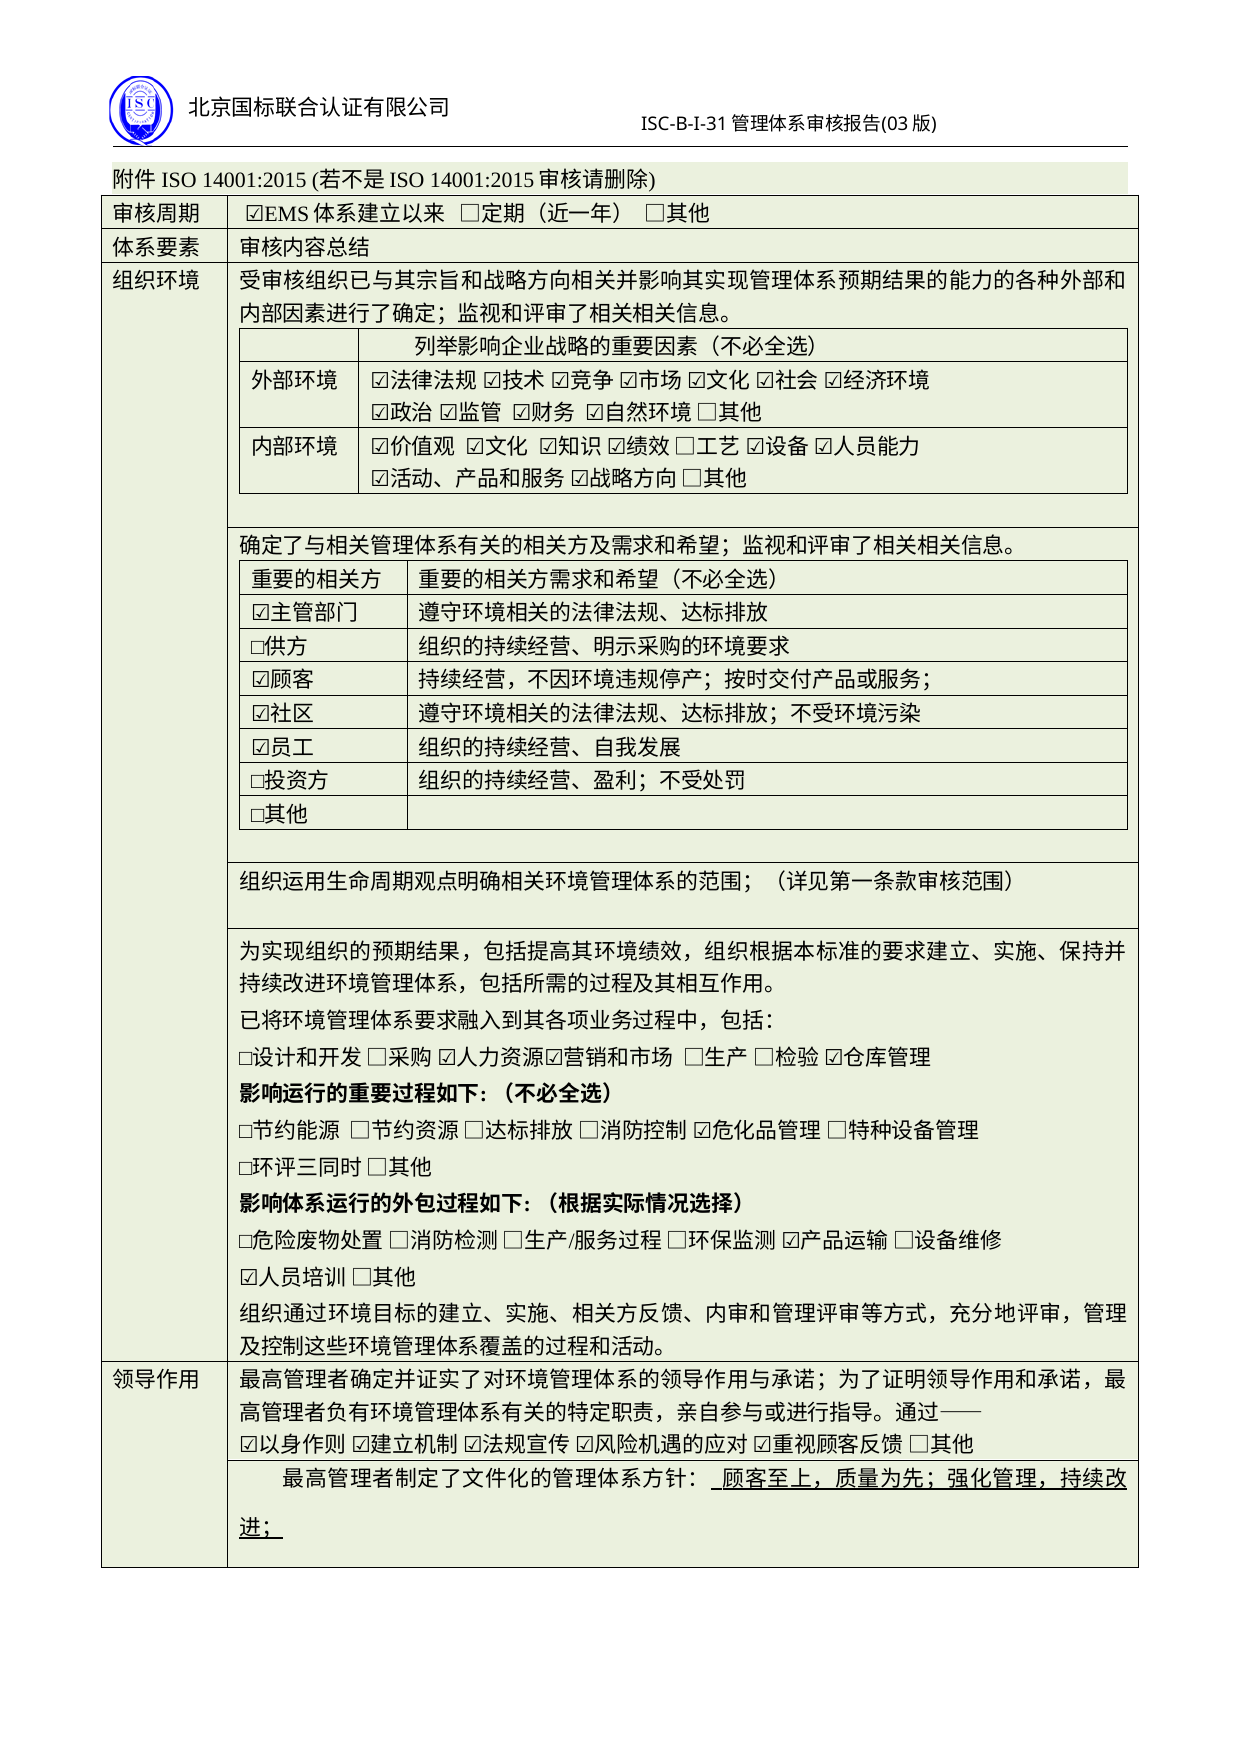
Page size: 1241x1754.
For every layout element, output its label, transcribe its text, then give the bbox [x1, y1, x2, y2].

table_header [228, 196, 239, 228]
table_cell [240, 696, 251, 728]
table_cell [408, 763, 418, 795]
table_cell 为实现组织的预期结果，包括提高其环境绩效，组织根据本标准的要求建立、实施、保持并持续改进环境管理体系，包括所需的过程及其相互作用。 已将环境管理体系要求融入到其各项业务过程中，包括： □设计和开发 □采购 ☑人力资源☑营销和市场 □生产 □检验 ☑仓库管理 影响运行的重要过程如下: （不必全选） □节约能源 □节约资源 □达标排放 □消防控制 ☑危化品管理 □特种设备管理 □环评三同时 □其他 影响体系运行的外包过程如下: （根据实际情况选择） □危险废物处置 □消防检测 □生产/服务过程 □环保监测 ☑产品运输 □设备维修 ☑人员培训 □其他 组织通过环境目标的建立、实施、相关方反馈、内审和管理评审等方式，充分地评审，管理及控制这些环境管理体系覆盖的过程和活动。 [228, 929, 1138, 1361]
table_cell 确定了与相关管理体系有关的相关方及需求和希望；监视和评审了相关相关信息。 [240, 595, 407, 628]
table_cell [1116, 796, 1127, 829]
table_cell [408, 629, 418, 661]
table_cell 受审核组织已与其宗旨和战略方向相关并影响其实现管理体系预期结果的能力的各种外部和内部因素进行了确定；监视和评审了相关相关信息。 [240, 428, 358, 493]
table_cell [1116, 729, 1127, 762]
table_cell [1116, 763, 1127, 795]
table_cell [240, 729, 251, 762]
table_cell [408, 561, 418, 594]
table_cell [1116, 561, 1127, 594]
table_cell 确定了与相关管理体系有关的相关方及需求和希望；监视和评审了相关相关信息。 [408, 662, 1127, 695]
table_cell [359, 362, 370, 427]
table_cell 确定了与相关管理体系有关的相关方及需求和希望；监视和评审了相关相关信息。 [240, 662, 407, 695]
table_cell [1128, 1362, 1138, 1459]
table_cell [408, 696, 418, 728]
table_cell 确定了与相关管理体系有关的相关方及需求和希望；监视和评审了相关相关信息。 [408, 595, 1127, 628]
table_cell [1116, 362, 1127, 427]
table_cell 组织环境 [102, 263, 227, 1361]
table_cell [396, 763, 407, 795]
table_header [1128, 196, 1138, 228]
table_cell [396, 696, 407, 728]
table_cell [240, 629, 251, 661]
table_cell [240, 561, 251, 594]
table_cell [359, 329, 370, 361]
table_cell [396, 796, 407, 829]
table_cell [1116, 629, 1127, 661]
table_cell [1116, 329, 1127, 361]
text 附件 ISO 14001:2015 (若不是ISO 14001:2015审核请删除) [112, 162, 1128, 194]
picture [108, 76, 174, 145]
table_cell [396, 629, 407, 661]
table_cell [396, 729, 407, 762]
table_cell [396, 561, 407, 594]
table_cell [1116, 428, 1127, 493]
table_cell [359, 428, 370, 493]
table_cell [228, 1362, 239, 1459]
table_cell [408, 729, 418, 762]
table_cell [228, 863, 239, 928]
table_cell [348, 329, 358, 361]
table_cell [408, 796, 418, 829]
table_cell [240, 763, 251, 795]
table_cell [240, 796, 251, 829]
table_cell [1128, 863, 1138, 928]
table_cell 领导作用 [102, 1362, 227, 1567]
table_cell 受审核组织已与其宗旨和战略方向相关并影响其实现管理体系预期结果的能力的各种外部和内部因素进行了确定；监视和评审了相关相关信息。 [240, 362, 358, 427]
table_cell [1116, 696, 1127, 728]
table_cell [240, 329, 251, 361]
